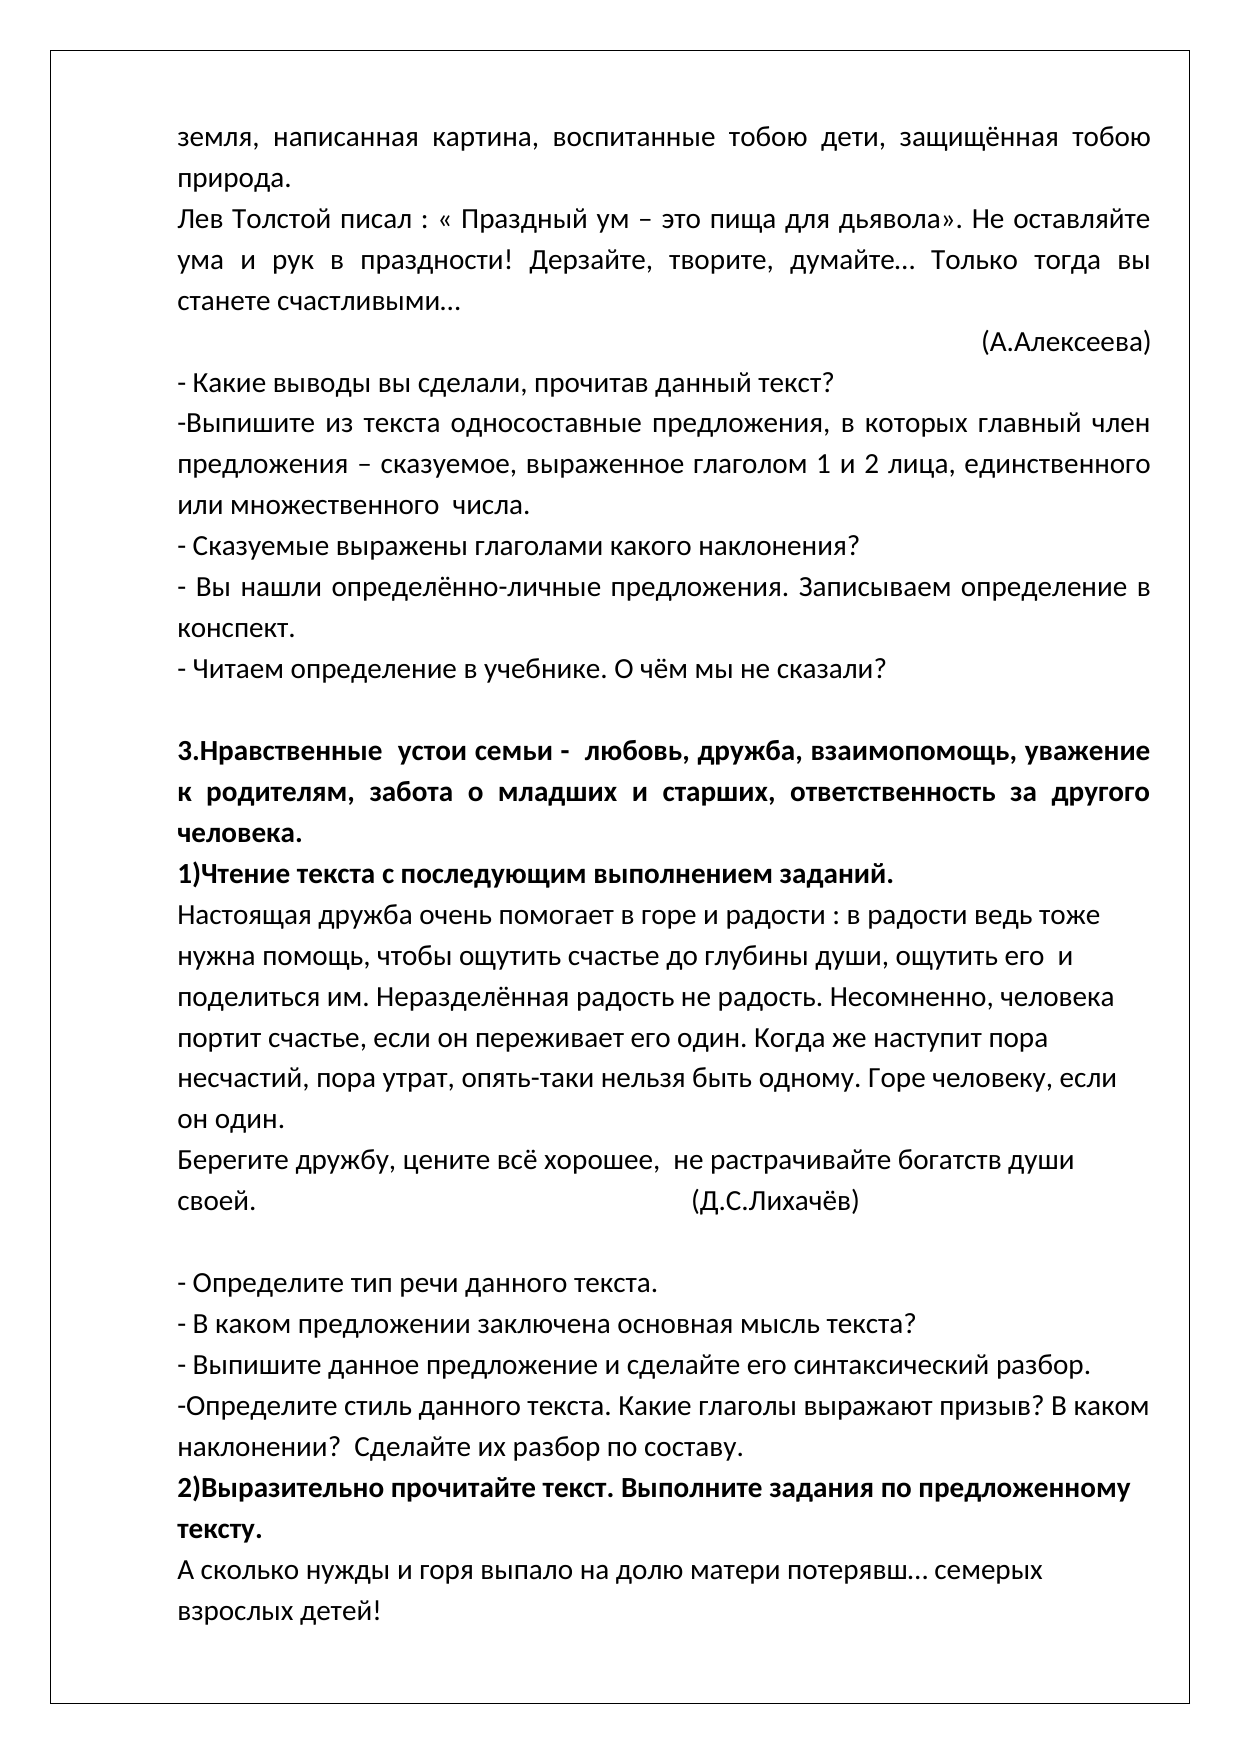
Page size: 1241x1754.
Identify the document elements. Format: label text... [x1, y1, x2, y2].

text Лев Толстой писал : « Праздный ум – это пища для дьявола». Не оставляйте ума и рук в праздности! Дерзайте, творите, думайте… Только тогда вы станете счастливыми… [177, 200, 1152, 317]
text (А.Алексеева) [177, 323, 1152, 358]
text -Выпишите из текста односоставные предложения, в которых главный член предложения – сказуемое, выраженное глаголом 1 и 2 лица, единственного или множественного числа. [177, 404, 1152, 522]
text Берегите дружбу, цените всё хорошее, не растрачивайте богатств души своей. (Д.С.Лихачёв) [177, 1141, 1152, 1218]
text 2)Выразительно прочитайте текст. Выполните задания по предложенному тексту. [177, 1469, 1152, 1546]
text - Какие выводы вы сделали, прочитав данный текст? [177, 364, 1152, 399]
text - Вы нашли определённо-личные предложения. Записываем определение в конспект. [177, 568, 1152, 645]
text - Определите тип речи данного текста. [177, 1264, 1152, 1300]
text Настоящая дружба очень помогает в горе и радости : в радости ведь тоже нужна помощь, чтобы ощутить счастье до глубины души, ощутить его и поделиться им. Неразделённая радость не радость. Несомненно, человека портит счастье, если он переживает его один. Когда же наступит пора несчастий, пора утрат, опять-таки нельзя быть одному. Горе человеку, если он один. [177, 896, 1152, 1136]
text 3.Нравственные устои семьи - любовь, дружба, взаимопомощь, уважение к родителям, забота о младших и старших, ответственность за другого человека. [177, 732, 1152, 849]
text - Сказуемые выражены глаголами какого наклонения? [177, 527, 1152, 563]
text - В каком предложении заключена основная мысль текста? [177, 1305, 1152, 1341]
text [177, 118, 1152, 194]
text - Читаем определение в учебнике. О чём мы не сказали? [177, 650, 1152, 686]
text А сколько нужды и горя выпало на долю матери потерявш… семерых взрослых детей! [177, 1551, 1152, 1627]
text 1)Чтение текста с последующим выполнением заданий. [177, 855, 1152, 891]
text -Определите стиль данного текста. Какие глаголы выражают призыв? В каком наклонении? Сделайте их разбор по составу. [177, 1387, 1152, 1464]
text - Выпишите данное предложение и сделайте его синтаксический разбор. [177, 1346, 1152, 1382]
